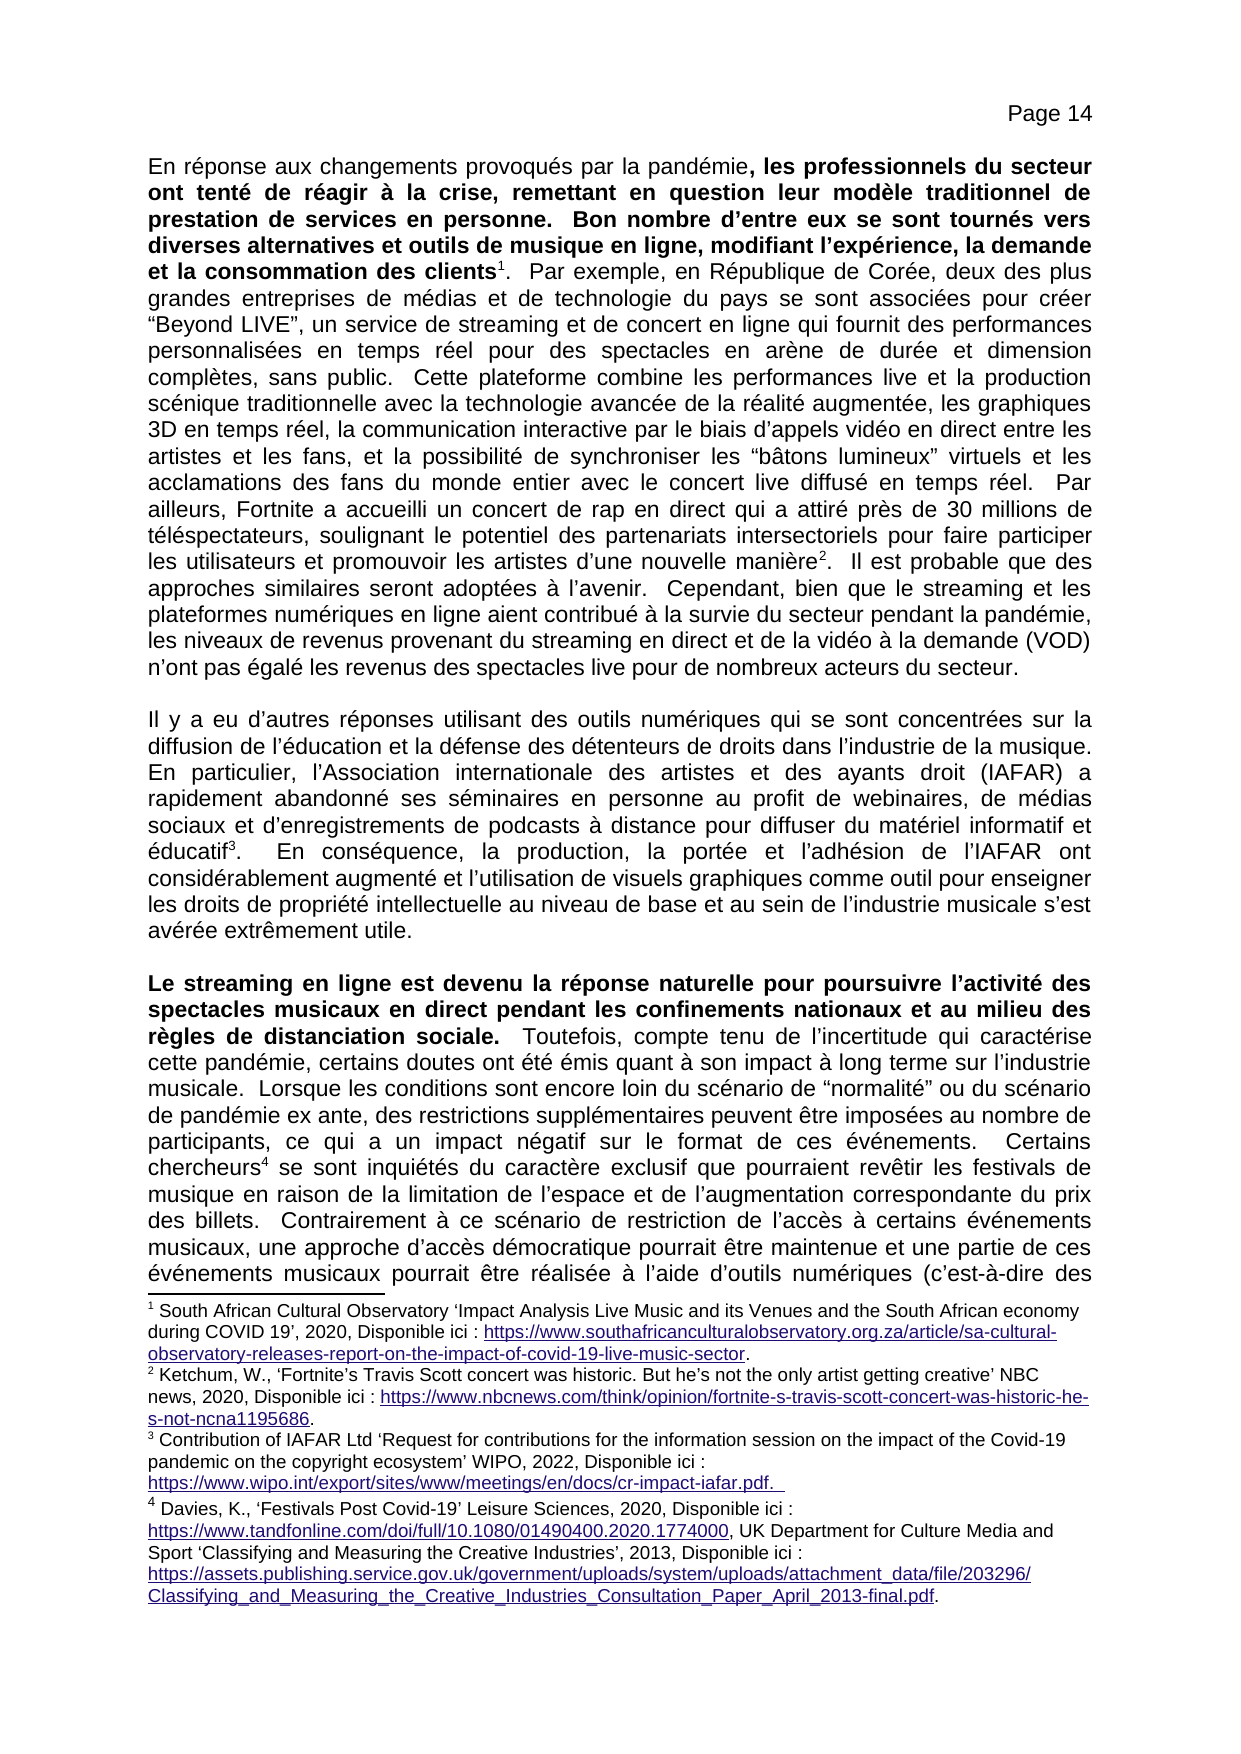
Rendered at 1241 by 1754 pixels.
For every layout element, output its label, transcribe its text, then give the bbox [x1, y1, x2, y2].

text Il y a eu d’autres réponses utilisant des outils numériques qui se sont concentrées sur la diffusion de l’éducation et la défense des détenteurs de droits dans l’industrie de la musique. En particulier, l’Association internationale des artistes et des ayants droit (IAFAR) a rapidement abandonné ses séminaires en personne au profit de webinaires, de médias sociaux et d’enregistrements de podcasts à distance pour diffuser du matériel informatif et éducatif. En conséquence, la production, la portée et l’adhésion de l’IAFAR ont considérablement augmenté et l’utilisation de visuels graphiques comme outil pour enseigner les droits de propriété intellectuelle au niveau de base et au sein de l’industrie musicale s’est avérée extrêmement utile. [148, 706, 1092, 943]
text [148, 970, 1092, 1286]
text En réponse aux changements provoqués par la pandémie, les professionnels du secteur ont tenté de réagir à la crise, remettant en question leur modèle traditionnel de prestation de services en personne. Bon nombre d’entre eux se sont tournés vers diverses alternatives et outils de musique en ligne, modifiant l’expérience, la demande et la consommation des clients. Par exemple, en République de Corée, deux des plus grandes entreprises de médias et de technologie du pays se sont associées pour créer “Beyond LIVE”, un service de streaming et de concert en ligne qui fournit des performances personnalisées en temps réel pour des spectacles en arène de durée et dimension complètes, sans public. Cette plateforme combine les performances live et la production scénique traditionnelle avec la technologie avancée de la réalité augmentée, les graphiques 3D en temps réel, la communication interactive par le biais d’appels vidéo en direct entre les artistes et les fans, et la possibilité de synchroniser les “bâtons lumineux” virtuels et les acclamations des fans du monde entier avec le concert live diffusé en temps réel. Par ailleurs, Fortnite a accueilli un concert de rap en direct qui a attiré près de 30 millions de téléspectateurs, soulignant le potentiel des partenariats intersectoriels pour faire participer les utilisateurs et promouvoir les artistes d’une nouvelle manière. Il est probable que des approches similaires seront adoptées à l’avenir. Cependant, bien que le streaming et les plateformes numériques en ligne aient contribué à la survie du secteur pendant la pandémie, les niveaux de revenus provenant du streaming en direct et de la vidéo à la demande (VOD) n’ont pas égalé les revenus des spectacles live pour de nombreux acteurs du secteur. [148, 153, 1092, 680]
